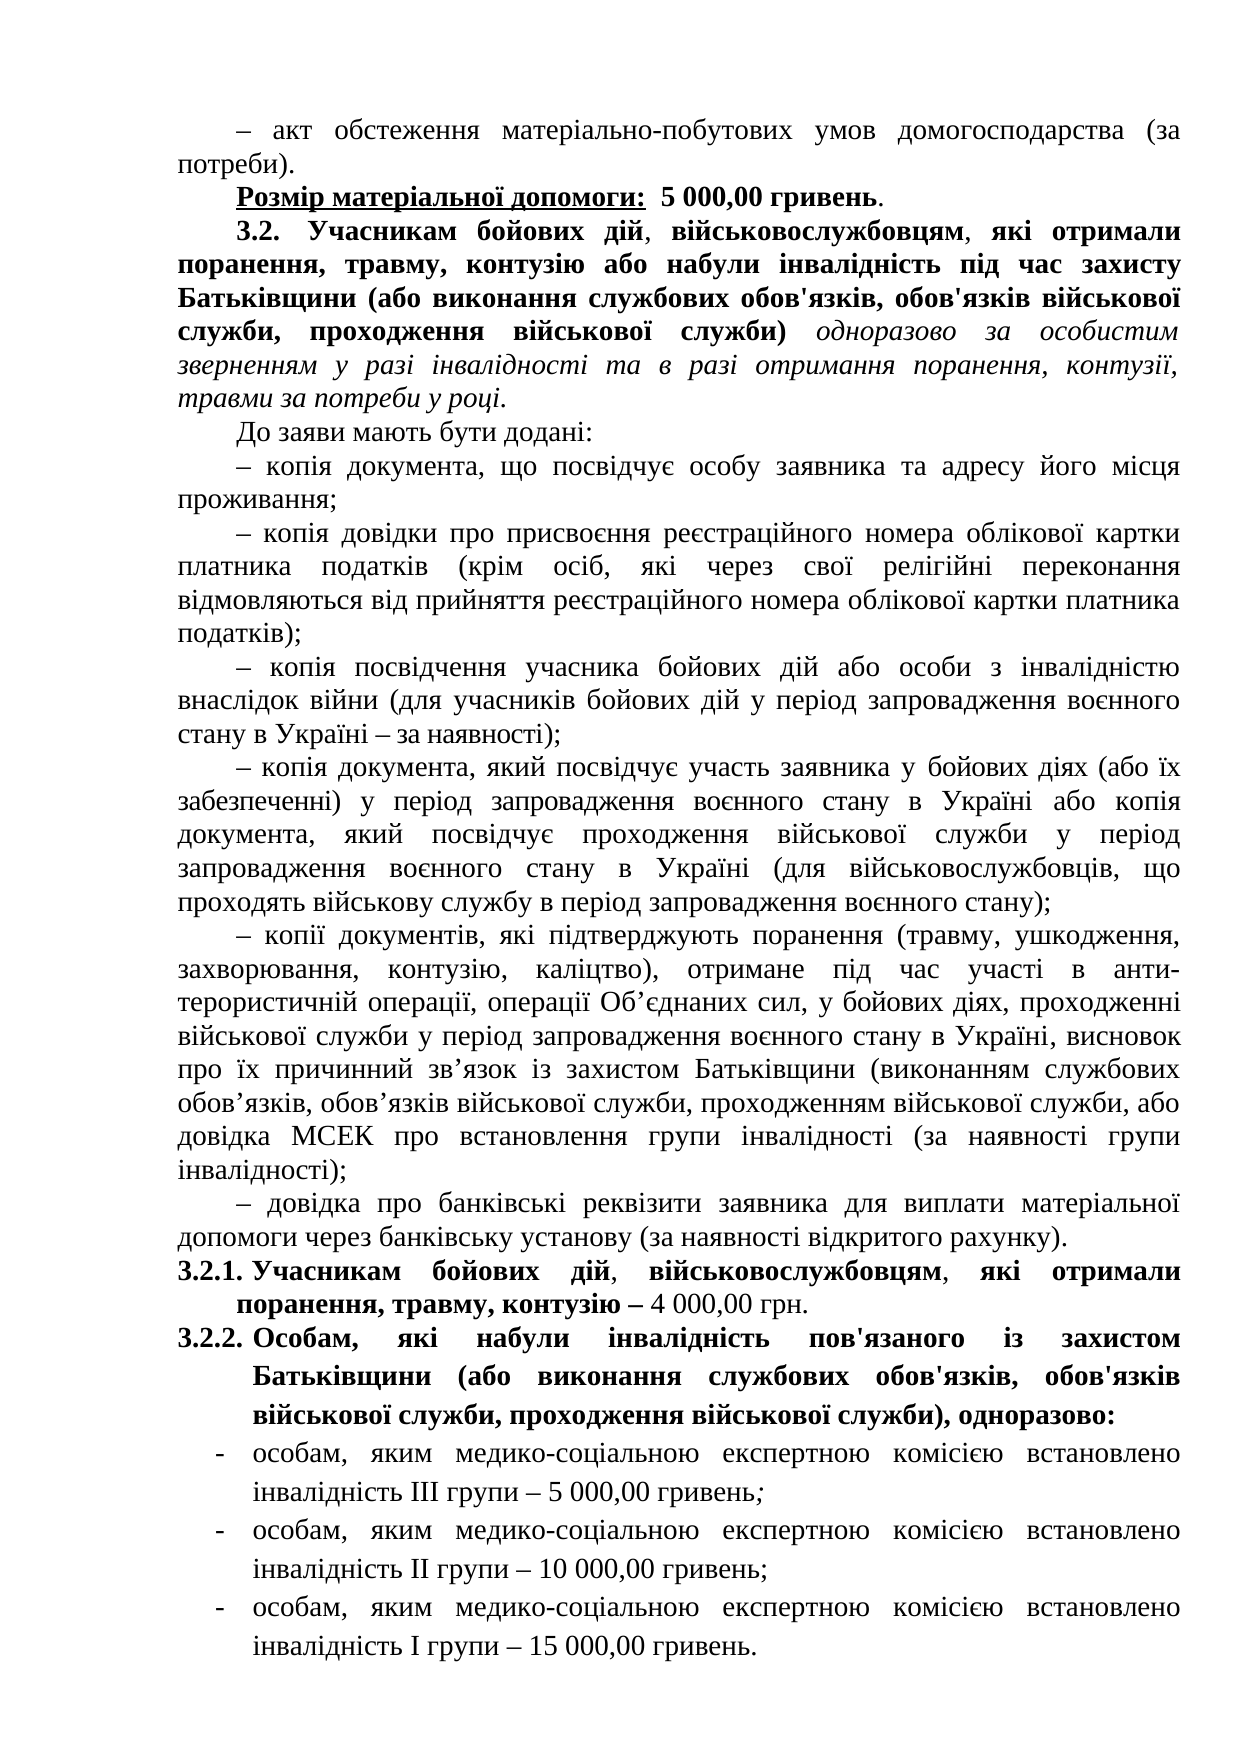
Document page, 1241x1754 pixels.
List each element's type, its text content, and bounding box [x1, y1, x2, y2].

text – копія документа, який посвідчує участь заявника у бойових діях (або їх забезпеченні) у період запровадження воєнного стану в Україні або копія документа, який посвідчує проходження військової служби у період запровадження воєнного стану в Україні (для військовослужбовців, що проходять військову службу в період запровадження воєнного стану); [177, 749, 1181, 917]
list особам, яким медико-соціальною експертною комісією встановлено інвалідність ІІІ групи – 5 000,00 гривень; [215, 1435, 1181, 1507]
text – копія посвідчення учасника бойових дій або особи з інвалідністю внаслідок війни (для учасників бойових дій у період запровадження воєнного стану в Україні – за наявності); [177, 649, 1181, 749]
text – акт обстеження матеріально-побутових умов домогосподарства (за потреби). [177, 112, 1181, 179]
text – копія документа, що посвідчує особу заявника та адресу його місця проживання; [177, 448, 1181, 515]
list Учасникам бойових дій, військовослужбовцям, які отримали поранення, травму, контузію – 4 000,00 грн. [177, 1253, 1181, 1320]
list особам, яким медико-соціальною експертною комісією встановлено інвалідність ІІ групи – 10 000,00 гривень; [215, 1512, 1181, 1584]
text До заяви мають бути додані: [177, 414, 1181, 448]
text Розмір матеріальної допомоги: 5 000,00 гривень. [177, 179, 1181, 213]
text – копії документів, які підтверджують поранення (травму, ушкодження, захворювання, контузію, каліцтво), отримане під час участі в анти-терористичній операції, операції Об’єднаних сил, у бойових діях, проходженні військової служби у період запровадження воєнного стану в Україні, висновок про їх причинний зв’язок із захистом Батьківщини (виконанням службових обов’язків, обов’язків військової служби, проходженням військової служби, або довідка МСЕК про встановлення групи інвалідності (за наявності групи інвалідності); [177, 917, 1181, 1186]
list Особам, які набули інвалідність пов'язаного із захистом Батьківщини (або виконання службових обов'язків, обов'язків військової служби, проходження військової служби), одноразово: [177, 1320, 1181, 1430]
text 3.2. Учасникам бойових дій, військовослужбовцям, які отримали поранення, травму, контузію або набули інвалідність під час захисту Батьківщини (або виконання службових обов'язків, обов'язків військової служби, проходження військової служби) одноразово за особистим зверненням у разі інвалідності та в разі отримання поранення, контузії, травми за потреби у році. [177, 213, 1181, 414]
list особам, яким медико-соціальною експертною комісією встановлено інвалідність І групи – 15 000,00 гривень. [215, 1589, 1181, 1662]
text – довідка про банківські реквізити заявника для виплати матеріальної допомоги через банківську установу (за наявності відкритого рахунку). [177, 1186, 1181, 1253]
